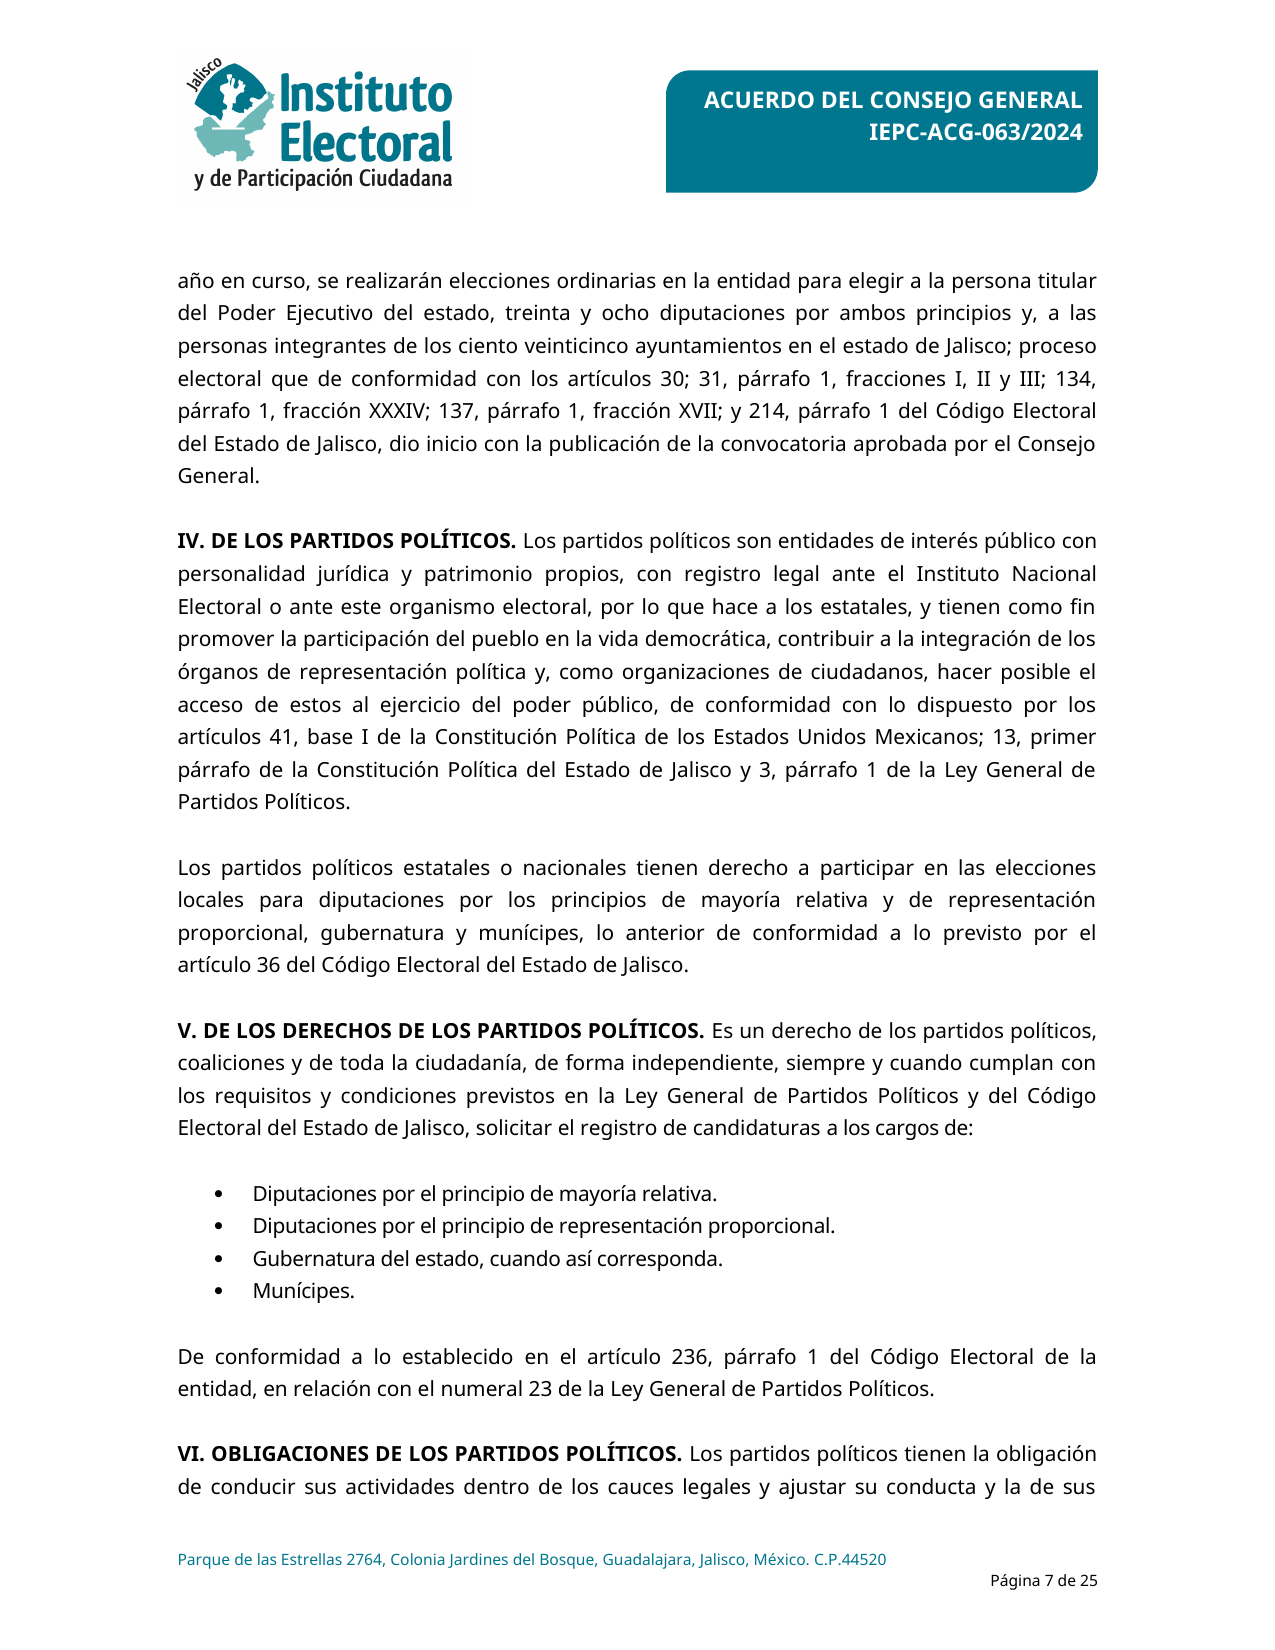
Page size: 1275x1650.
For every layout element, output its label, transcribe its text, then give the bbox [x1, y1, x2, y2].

picture [177, 47, 473, 206]
text IV. DE LOS PARTIDOS POLÍTICOS. Los partidos políticos son entidades de interés público con personalidad jurídica y patrimonio propios, con registro legal ante el Instituto Nacional Electoral o ante este organismo electoral, por lo que hace a los estatales, y tienen como fin promover la participación del pueblo en la vida democrática, contribuir a la integración de los órganos de representación política y, como organizaciones de ciudadanos, hacer posible el acceso de estos al ejercicio del poder público, de conformidad con lo dispuesto por los artículos 41, base I de la Constitución Política de los Estados Unidos Mexicanos; 13, primer párrafo de la Constitución Política del Estado de Jalisco y 3, párrafo 1 de la Ley General de Partidos Políticos. [177, 527, 1098, 816]
list Gubernatura del estado, cuando así corresponda. [215, 1244, 1098, 1272]
list Diputaciones por el principio de mayoría relativa. [215, 1179, 1098, 1207]
text V. DE LOS DERECHOS DE LOS PARTIDOS POLÍTICOS. Es un derecho de los partidos políticos, coaliciones y de toda la ciudadanía, de forma independiente, siempre y cuando cumplan con los requisitos y condiciones previstos en la Ley General de Partidos Políticos y del Código Electoral del Estado de Jalisco, solicitar el registro de candidaturas a los cargos de: [177, 1016, 1098, 1142]
list Munícipes. [215, 1277, 1098, 1305]
list Diputaciones por el principio de representación proporcional. [215, 1211, 1098, 1240]
text Los partidos políticos estatales o nacionales tienen derecho a participar en las elecciones locales para diputaciones por los principios de mayoría relativa y de representación proporcional, gubernatura y munícipes, lo anterior de conformidad a lo previsto por el artículo 36 del Código Electoral del Estado de Jalisco. [177, 853, 1098, 979]
text De conformidad a lo establecido en el artículo 236, párrafo 1 del Código Electoral de la entidad, en relación con el numeral 23 de la Ley General de Partidos Políticos. [177, 1342, 1098, 1403]
